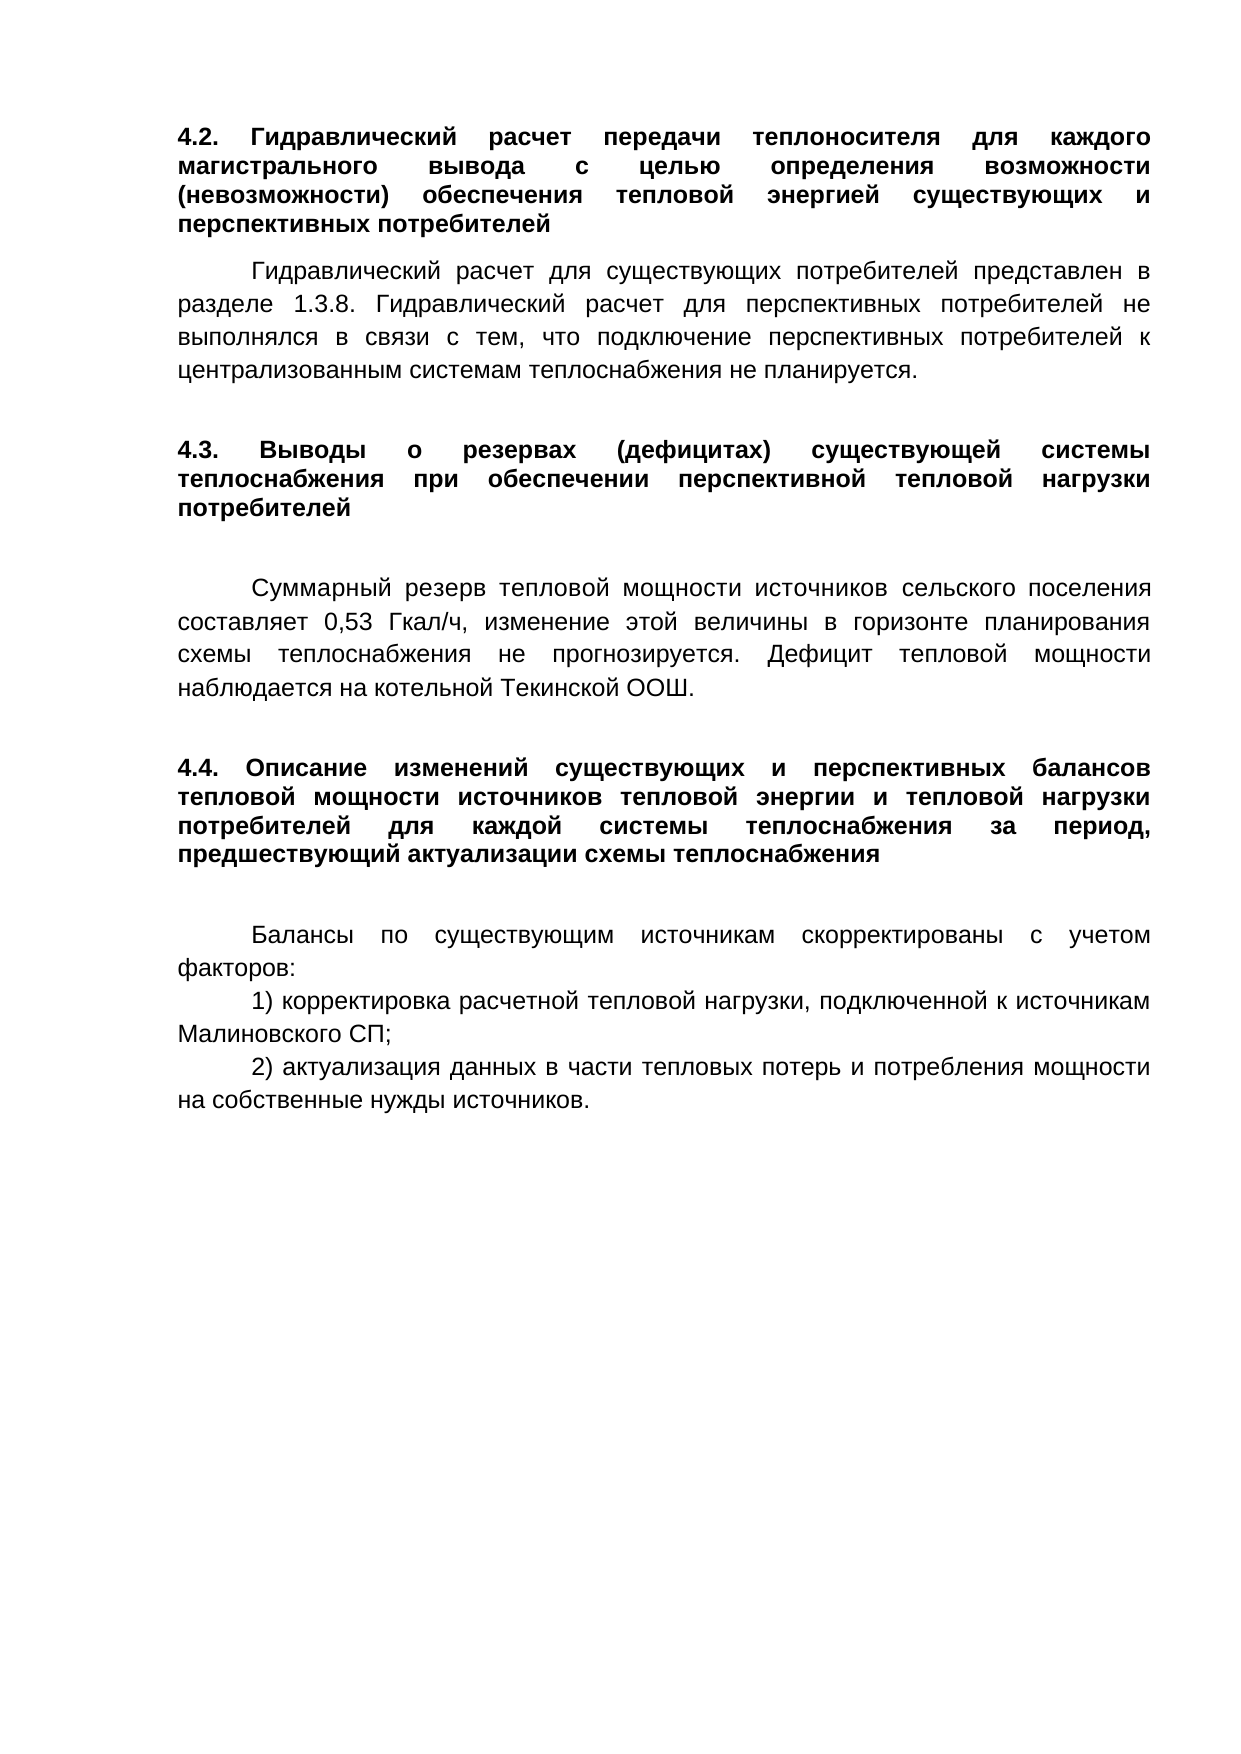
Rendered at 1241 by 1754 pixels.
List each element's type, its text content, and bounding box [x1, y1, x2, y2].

text 1) корректировка расчетной тепловой нагрузки, подключенной к источникам Малиновского СП; [177, 986, 1152, 1048]
subtitle 4.2. Гидравлический расчет передачи теплоносителя для каждого магистрального вывода с целью определения возможности (невозможности) обеспечения тепловой энергией существующих и перспективных потребителей [177, 122, 1152, 237]
text Суммарный резерв тепловой мощности источников сельского поселения составляет 0,53 Гкал/ч, изменение этой величины в горизонте планирования схемы теплоснабжения не прогнозируется. Дефицит тепловой мощности наблюдается на котельной Текинской ООШ. [177, 573, 1152, 701]
text Гидравлический расчет для существующих потребителей представлен в разделе . Гидравлический расчет для перспективных потребителей не выполнялся в связи с тем, что подключение перспективных потребителей к централизованным системам теплоснабжения не планируется. [177, 256, 1152, 384]
subtitle 4.4. Описание изменений существующих и перспективных балансов тепловой мощности источников тепловой энергии и тепловой нагрузки потребителей для каждой системы теплоснабжения за период, предшествующий актуализации схемы теплоснабжения [177, 753, 1152, 868]
text 2) актуализация данных в части тепловых потерь и потребления мощности на собственные нужды источников. [177, 1052, 1152, 1114]
subtitle 4.3. Выводы о резервах (дефицитах) существующей системы теплоснабжения при обеспечении перспективной тепловой нагрузки потребителей [177, 435, 1152, 522]
text Балансы по существующим источникам скорректированы с учетом факторов: [177, 920, 1152, 982]
